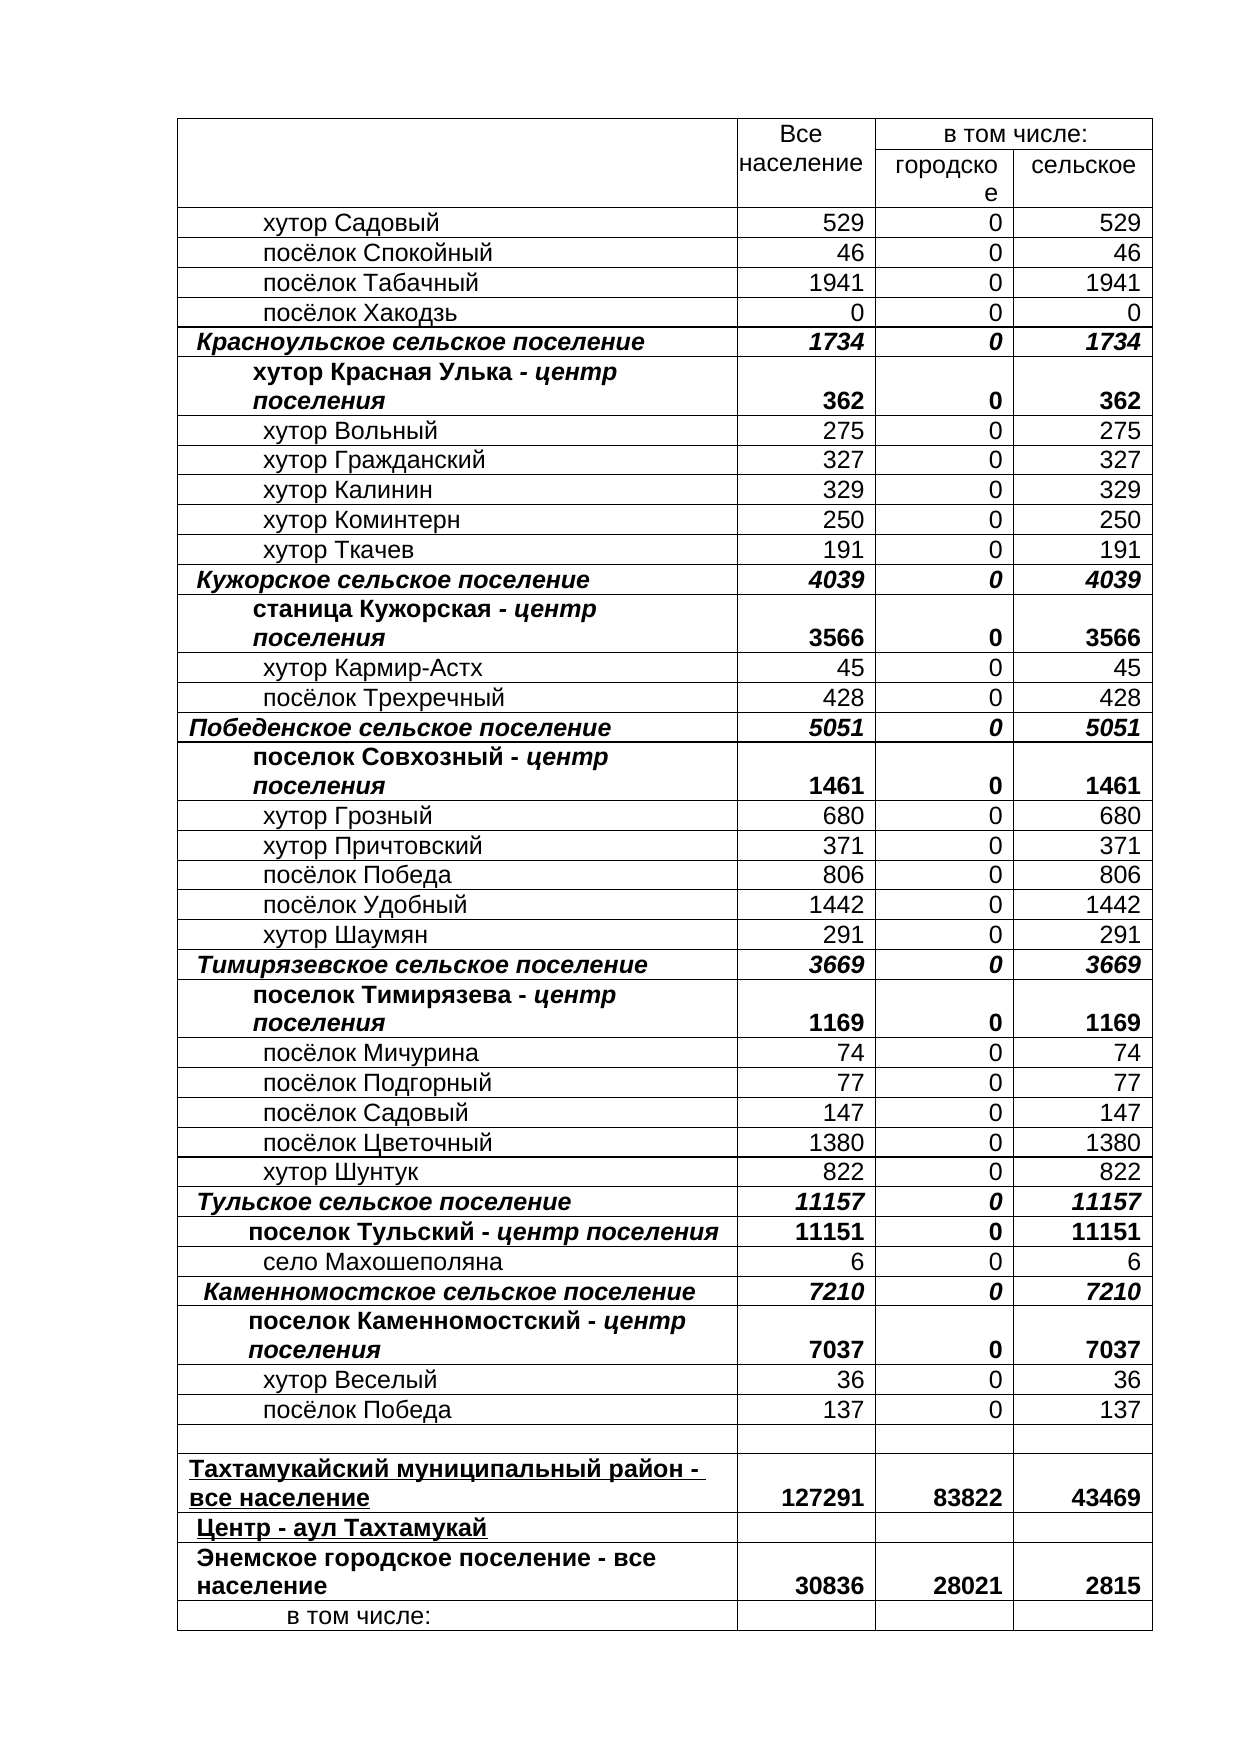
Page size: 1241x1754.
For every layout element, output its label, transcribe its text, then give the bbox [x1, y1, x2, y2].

table_cell 0 [876, 1128, 1013, 1156]
table_cell 291 [1014, 920, 1152, 949]
table_cell 2815 [1014, 1543, 1152, 1600]
table_cell 0 [876, 890, 1013, 919]
table_cell 0 [1014, 298, 1152, 326]
table_cell 822 [738, 1158, 875, 1186]
table_cell 83822 [876, 1454, 1013, 1512]
table_cell 0 [876, 238, 1013, 267]
table_cell 822 [1014, 1158, 1152, 1186]
table_cell 0 [876, 416, 1013, 444]
table_cell Каменномостское сельское поселение [178, 1277, 737, 1305]
table_cell [738, 1513, 875, 1542]
table_cell 0 [876, 801, 1013, 830]
table_cell 11151 [738, 1217, 875, 1246]
table_cell 529 [1014, 208, 1152, 237]
table_cell 0 [876, 328, 1013, 356]
table_cell Кужорское сельское поселение [178, 565, 737, 593]
table_cell 1380 [1014, 1128, 1152, 1156]
table_cell 680 [1014, 801, 1152, 830]
table_cell 36 [738, 1365, 875, 1394]
table_cell 3669 [1014, 950, 1152, 979]
table_cell 806 [738, 861, 875, 889]
table_cell 0 [876, 208, 1013, 237]
table_cell 74 [738, 1038, 875, 1067]
table_cell 0 [876, 595, 1013, 652]
table_cell 329 [1014, 475, 1152, 504]
table_cell 0 [876, 653, 1013, 682]
table_cell 0 [876, 1217, 1013, 1246]
table_cell 1941 [738, 268, 875, 297]
table_cell 1941 [1014, 268, 1152, 297]
table_cell 0 [876, 861, 1013, 889]
table_cell [876, 1425, 1013, 1453]
table_cell 11157 [1014, 1187, 1152, 1216]
table_cell 30836 [738, 1543, 875, 1600]
table_header в том числе: [876, 119, 1152, 149]
table_cell 329 [738, 475, 875, 504]
table_cell 0 [876, 1247, 1013, 1276]
table_cell 7210 [738, 1277, 875, 1305]
table_cell 46 [1014, 238, 1152, 267]
table_cell 3669 [738, 950, 875, 979]
table_cell посёлок Садовый [178, 1098, 737, 1127]
table_cell 0 [876, 565, 1013, 593]
table_cell Центр - аул Тахтамукай [178, 1513, 737, 1542]
table_cell [738, 1601, 875, 1630]
table_cell 5051 [1014, 713, 1152, 741]
table_cell 0 [876, 505, 1013, 534]
table_cell хутор Шунтук [178, 1158, 737, 1186]
table_cell 806 [1014, 861, 1152, 889]
table_cell 275 [1014, 416, 1152, 444]
table_cell 1461 [1014, 743, 1152, 800]
table_cell 43469 [1014, 1454, 1152, 1512]
table_cell посёлок Подгорный [178, 1068, 737, 1097]
table_cell в том числе: [178, 1601, 737, 1630]
table_cell хутор Красная Улька - центр поселения [178, 357, 737, 415]
table_cell [178, 1425, 737, 1453]
table_cell 191 [738, 535, 875, 564]
table_cell 0 [876, 357, 1013, 415]
table_cell 137 [738, 1395, 875, 1423]
table_cell [876, 1601, 1013, 1630]
table_cell 11157 [738, 1187, 875, 1216]
table_cell 1461 [738, 743, 875, 800]
table_cell Тульское сельское поселение [178, 1187, 737, 1216]
table_cell городское [876, 150, 1013, 207]
table_cell Красноульское сельское поселение [178, 328, 737, 356]
table_cell 0 [738, 298, 875, 326]
table_cell 371 [1014, 831, 1152, 859]
table_cell хутор Шаумян [178, 920, 737, 949]
table_cell 6 [1014, 1247, 1152, 1276]
table_cell 46 [738, 238, 875, 267]
table_cell 0 [876, 1395, 1013, 1423]
table_cell 680 [738, 801, 875, 830]
table_cell село Махошеполяна [178, 1247, 737, 1276]
table_cell 0 [876, 268, 1013, 297]
table_cell 77 [738, 1068, 875, 1097]
table_cell 0 [876, 950, 1013, 979]
table_cell 0 [876, 1068, 1013, 1097]
table_cell [1014, 1601, 1152, 1630]
table_cell [738, 1425, 875, 1453]
table_cell 7037 [1014, 1306, 1152, 1364]
table_cell 127291 [738, 1454, 875, 1512]
table_cell хутор Гражданский [178, 446, 737, 474]
table_cell посёлок Победа [178, 1395, 737, 1423]
table_cell 327 [738, 446, 875, 474]
table_cell 3566 [738, 595, 875, 652]
table_cell 191 [1014, 535, 1152, 564]
table_cell [876, 1513, 1013, 1542]
table_cell 0 [876, 475, 1013, 504]
table_cell 7037 [738, 1306, 875, 1364]
table_cell хутор Калинин [178, 475, 737, 504]
table_cell Тахтамукайский муниципальный район - все население [178, 1454, 737, 1512]
table_cell Победенское сельское поселение [178, 713, 737, 741]
table_cell 1734 [1014, 328, 1152, 356]
table_cell 327 [1014, 446, 1152, 474]
table_cell 529 [738, 208, 875, 237]
table_cell посёлок Трехречный [178, 683, 737, 712]
table_cell 0 [876, 1306, 1013, 1364]
table_cell 0 [876, 446, 1013, 474]
table_cell хутор Грозный [178, 801, 737, 830]
table_cell 0 [876, 1158, 1013, 1186]
table_cell [1014, 1425, 1152, 1453]
table_cell 74 [1014, 1038, 1152, 1067]
table_cell посёлок Хакодзь [178, 298, 737, 326]
table_cell 0 [876, 831, 1013, 859]
table_cell 428 [1014, 683, 1152, 712]
table_cell 147 [1014, 1098, 1152, 1127]
table_cell 371 [738, 831, 875, 859]
table_cell поселок Каменномостский - центр поселения [178, 1306, 737, 1364]
table_cell 0 [876, 535, 1013, 564]
table_cell 0 [876, 920, 1013, 949]
table_cell посёлок Табачный [178, 268, 737, 297]
table_cell 1380 [738, 1128, 875, 1156]
table_cell 11151 [1014, 1217, 1152, 1246]
table_cell посёлок Спокойный [178, 238, 737, 267]
table_cell Энемское городское поселение - все население [178, 1543, 737, 1600]
table_cell 1169 [738, 980, 875, 1037]
table_cell 0 [876, 1365, 1013, 1394]
table_header [178, 119, 737, 207]
table_cell сельское [1014, 150, 1152, 207]
table_cell 0 [876, 743, 1013, 800]
table_cell хутор Кармир-Астх [178, 653, 737, 682]
table_cell поселок Совхозный - центр поселения [178, 743, 737, 800]
table_cell 6 [738, 1247, 875, 1276]
table_cell поселок Тульский - центр поселения [178, 1217, 737, 1246]
table_cell станица Кужорская - центр поселения [178, 595, 737, 652]
table_cell 0 [876, 1187, 1013, 1216]
table_cell 28021 [876, 1543, 1013, 1600]
table_cell 275 [738, 416, 875, 444]
table_cell 77 [1014, 1068, 1152, 1097]
table_cell 4039 [738, 565, 875, 593]
table_cell 0 [876, 1277, 1013, 1305]
table_cell 1442 [738, 890, 875, 919]
table_cell 0 [876, 713, 1013, 741]
table_cell 0 [876, 298, 1013, 326]
table_cell хутор Садовый [178, 208, 737, 237]
table_cell 1169 [1014, 980, 1152, 1037]
table_cell 147 [738, 1098, 875, 1127]
table_cell [1014, 1513, 1152, 1542]
table_cell 0 [876, 683, 1013, 712]
table_cell хутор Причтовский [178, 831, 737, 859]
table_cell 1734 [738, 328, 875, 356]
table_cell посёлок Победа [178, 861, 737, 889]
table_cell посёлок Удобный [178, 890, 737, 919]
table_cell 291 [738, 920, 875, 949]
table_cell хутор Вольный [178, 416, 737, 444]
table_cell 1442 [1014, 890, 1152, 919]
table_cell 0 [876, 980, 1013, 1037]
table_cell 4039 [1014, 565, 1152, 593]
table_cell 5051 [738, 713, 875, 741]
table_cell 362 [1014, 357, 1152, 415]
table_cell 3566 [1014, 595, 1152, 652]
table_cell поселок Тимирязева - центр поселения [178, 980, 737, 1037]
table_cell 7210 [1014, 1277, 1152, 1305]
table_cell 250 [1014, 505, 1152, 534]
table_cell 428 [738, 683, 875, 712]
table_cell Тимирязевское сельское поселение [178, 950, 737, 979]
table_cell хутор Веселый [178, 1365, 737, 1394]
table_cell 45 [1014, 653, 1152, 682]
table_cell 0 [876, 1098, 1013, 1127]
table_cell хутор Коминтерн [178, 505, 737, 534]
table_cell 362 [738, 357, 875, 415]
table_cell посёлок Цветочный [178, 1128, 737, 1156]
table_cell посёлок Мичурина [178, 1038, 737, 1067]
table_cell 36 [1014, 1365, 1152, 1394]
table_cell 137 [1014, 1395, 1152, 1423]
table_cell 250 [738, 505, 875, 534]
table_cell 45 [738, 653, 875, 682]
table_header Все население [738, 119, 875, 207]
table_cell 0 [876, 1038, 1013, 1067]
table_cell хутор Ткачев [178, 535, 737, 564]
